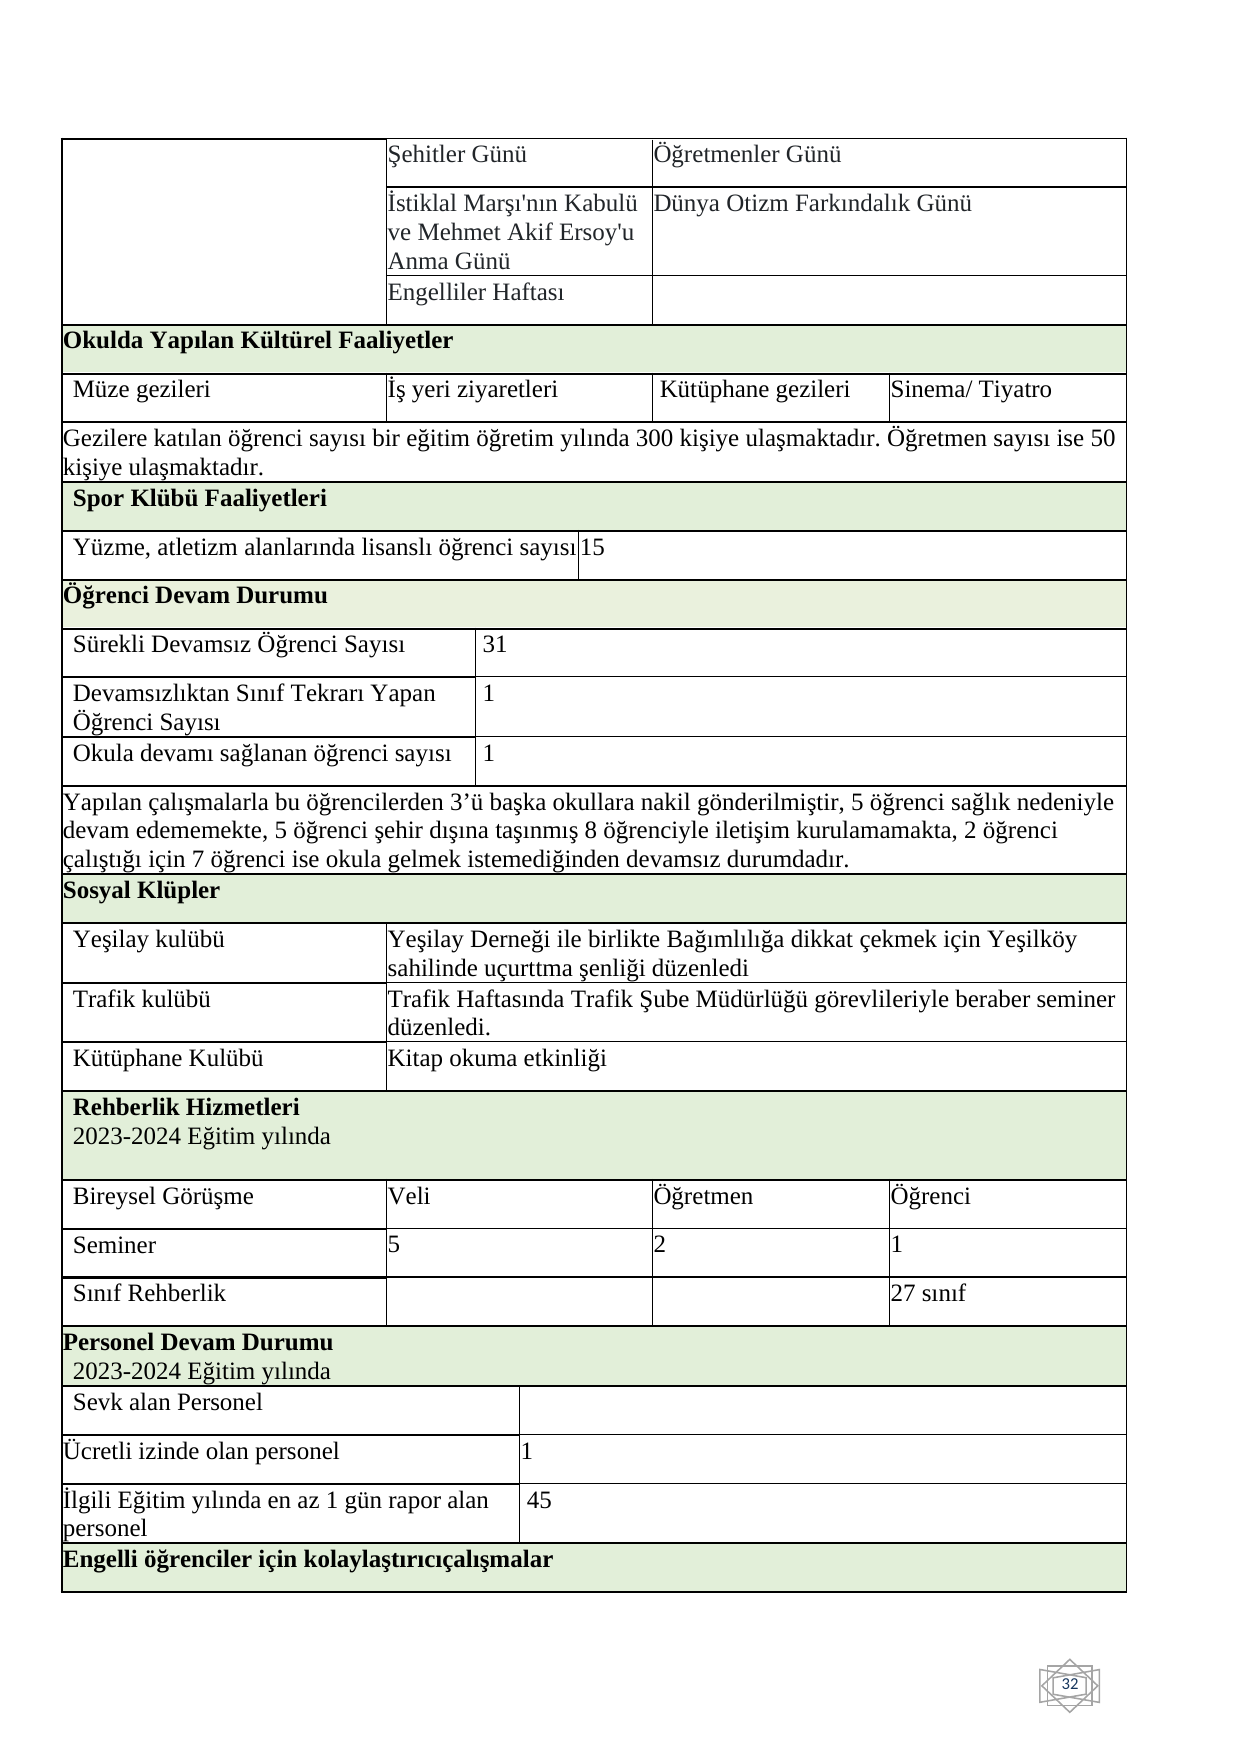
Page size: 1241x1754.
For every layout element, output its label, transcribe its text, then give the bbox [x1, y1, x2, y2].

table_cell İş yeri ziyaretleri [387, 375, 652, 421]
table_cell 31 [476, 630, 1126, 676]
table_cell 1 [890, 1229, 1126, 1276]
table_cell Devamsızlıktan Sınıf Tekrarı Yapan Öğrenci Sayısı [63, 678, 475, 736]
table_cell Öğrenci Devam Durumu [63, 581, 1126, 627]
table_cell Öğretmenler Günü [653, 139, 1126, 186]
table_cell Okulda Yapılan Kültürel Faaliyetler [63, 326, 1126, 372]
table_cell İstiklal Marşı'nın Kabulü ve Mehmet Akif Ersoy'u Anma Günü [387, 188, 652, 275]
table_cell Yüzme, atletizm alanlarında lisanslı öğrenci sayısı [63, 532, 578, 578]
table_cell Öğrenci [890, 1181, 1126, 1227]
table_cell Ücretli izinde olan personel [63, 1436, 519, 1483]
table_cell Gezilere katılan öğrenci sayısı bir eğitim öğretim yılında 300 kişiye ulaşmaktadır. Öğretmen sayısı ise 50 kişiye ulaşmaktadır. [63, 423, 1126, 481]
table_cell Engelli öğrenciler için kolaylaştırıcıçalışmalar [63, 1544, 1126, 1591]
table_cell 45 [520, 1484, 1126, 1542]
table_cell Okula devamı sağlanan öğrenci sayısı [63, 738, 475, 785]
table_cell [387, 1278, 652, 1325]
table_cell Rehberlik Hizmetleri 2023-2024 Eğitim yılında [63, 1092, 1126, 1179]
table_cell Sosyal Klüpler [63, 875, 1126, 922]
table_cell Yeşilay Derneği ile birlikte Bağımlılığa dikkat çekmek için Yeşilköy sahilinde uçurttma şenliği düzenledi [387, 924, 1126, 982]
table_cell Sürekli Devamsız Öğrenci Sayısı [63, 630, 475, 676]
table_cell Kitap okuma etkinliği [387, 1042, 1126, 1090]
table_cell Veli [387, 1181, 652, 1227]
table_cell 2 [653, 1229, 889, 1276]
table_cell Sevk alan Personel [63, 1387, 519, 1434]
table_cell Trafik Haftasında Trafik Şube Müdürlüğü görevlileriyle beraber seminer düzenledi. [387, 983, 1126, 1041]
table_cell Sınıf Rehberlik [63, 1279, 386, 1325]
table_cell 15 [579, 532, 1126, 578]
table_cell Seminer [63, 1230, 386, 1276]
table_cell Müze gezileri [63, 375, 386, 421]
table_cell 5 [387, 1229, 652, 1276]
table_cell 1 [476, 677, 1126, 736]
table_cell Kütüphane gezileri [653, 375, 889, 421]
table_cell Bireysel Görüşme [63, 1181, 386, 1227]
table_cell Trafik kulübü [63, 984, 386, 1041]
table_cell Şehitler Günü [387, 139, 652, 186]
table_cell 1 [520, 1435, 1126, 1483]
table_cell Sinema/ Tiyatro [890, 375, 1126, 421]
table_cell Yeşilay kulübü [63, 924, 386, 982]
table_cell 27 sınıf [890, 1278, 1126, 1325]
table_cell Yapılan çalışmalarla bu öğrencilerden 3’ü başka okullara nakil gönderilmiştir, 5 öğrenci sağlık nedeniyle devam edememekte, 5 öğrenci şehir dışına taşınmış 8 öğrenciyle iletişim kurulamamakta, 2 öğrenci çalıştığı için 7 öğrenci ise okula gelmek istemediğinden devamsız durumdadır. [63, 787, 1126, 873]
table_cell Dünya Otizm Farkındalık Günü [653, 188, 1126, 275]
table_cell Engelliler Haftası [387, 276, 652, 323]
table_cell Kütüphane Kulübü [63, 1043, 386, 1090]
table_cell [520, 1387, 1126, 1434]
table_cell Personel Devam Durumu 2023-2024 Eğitim yılında [63, 1327, 1126, 1385]
table_cell [653, 1278, 889, 1325]
table_cell Öğretmen [653, 1181, 889, 1227]
table_cell 1 [476, 737, 1126, 785]
table_cell İlgili Eğitim yılında en az 1 gün rapor alan personel [63, 1485, 519, 1542]
table_cell [653, 276, 1126, 323]
table_cell Spor Klübü Faaliyetleri [63, 483, 1126, 530]
